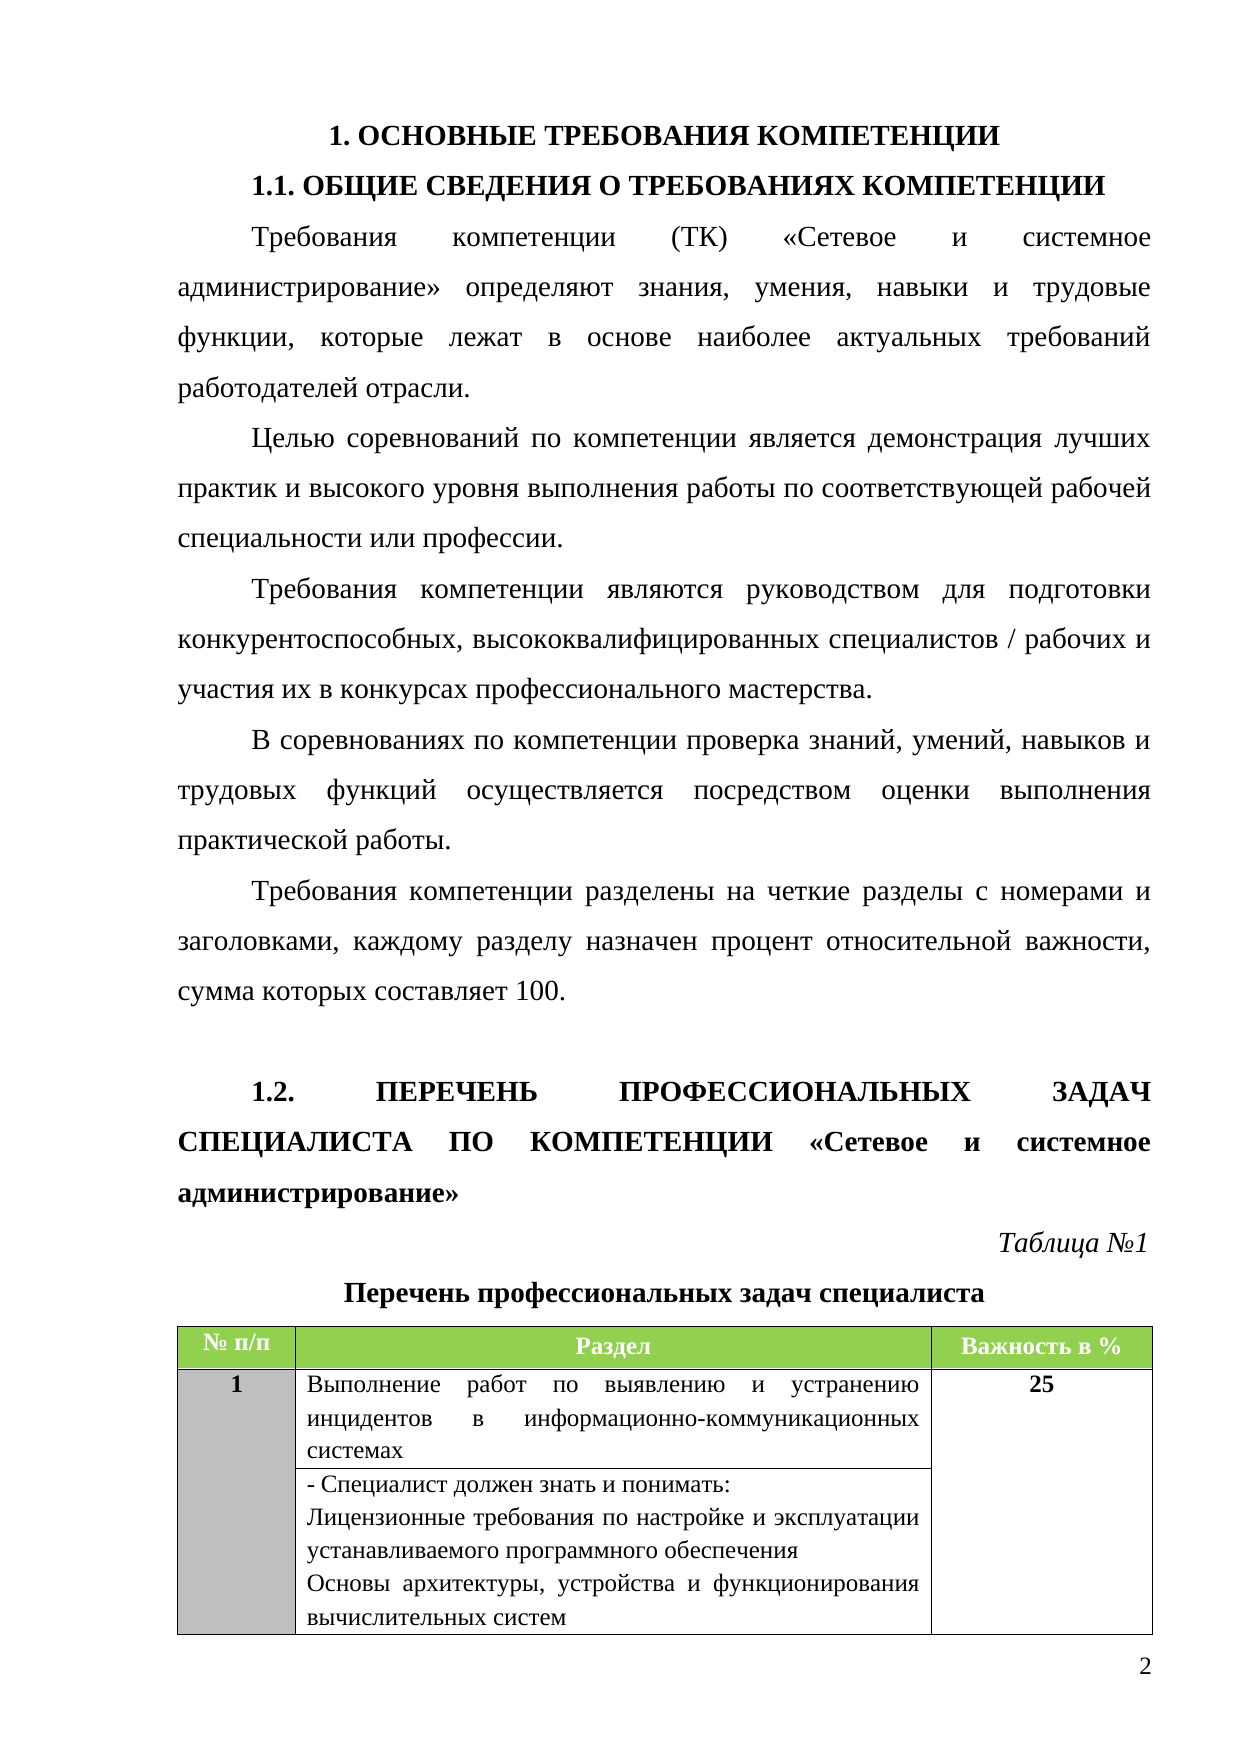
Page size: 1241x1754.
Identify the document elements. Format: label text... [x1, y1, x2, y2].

table_cell 1 [178, 1370, 295, 1634]
text 1.1. ОБЩИЕ СВЕДЕНИЯ О ТРЕБОВАНИЯХ КОМПЕТЕНЦИИ [177, 168, 1152, 202]
table_header Важность в % [932, 1327, 1152, 1368]
text Таблица №1 [177, 1225, 1152, 1258]
text Требования компетенции являются руководством для подготовки конкурентоспособных, высококвалифицированных специалистов / рабочих и участия их в конкурсах профессионального мастерства. [177, 571, 1152, 705]
table_header № п/п [178, 1327, 295, 1368]
text Перечень профессиональных задач специалиста [177, 1275, 1152, 1309]
text Требования компетенции разделены на четкие разделы с номерами и заголовками, каждому разделу назначен процент относительной важности, сумма которых составляет 100. [177, 873, 1152, 1007]
text Целью соревнований по компетенции является демонстрация лучших практик и высокого уровня выполнения работы по соответствующей рабочей специальности или профессии. [177, 420, 1152, 554]
text Требования компетенции (ТК) «Сетевое и системное администрирование» определяют знания, умения, навыки и трудовые функции, которые лежат в основе наиболее актуальных требований работодателей отрасли. [177, 219, 1152, 403]
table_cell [296, 1469, 931, 1634]
text В соревнованиях по компетенции проверка знаний, умений, навыков и трудовых функций осуществляется посредством оценки выполнения практической работы. [177, 722, 1152, 856]
text 1.2. ПЕРЕЧЕНЬ ПРОФЕССИОНАЛЬНЫХ ЗАДАЧ СПЕЦИАЛИСТА ПО КОМПЕТЕНЦИИ «Сетевое и системное администрирование» [177, 1074, 1152, 1208]
table_header Раздел [296, 1327, 931, 1368]
table_cell 25 [932, 1370, 1152, 1634]
table_cell Выполнение работ по выявлению и устранению инцидентов в информационно-коммуникационных системах [296, 1370, 931, 1468]
text 1. ОСНОВНЫЕ ТРЕБОВАНИЯ КОМПЕТЕНЦИИ [177, 118, 1152, 152]
